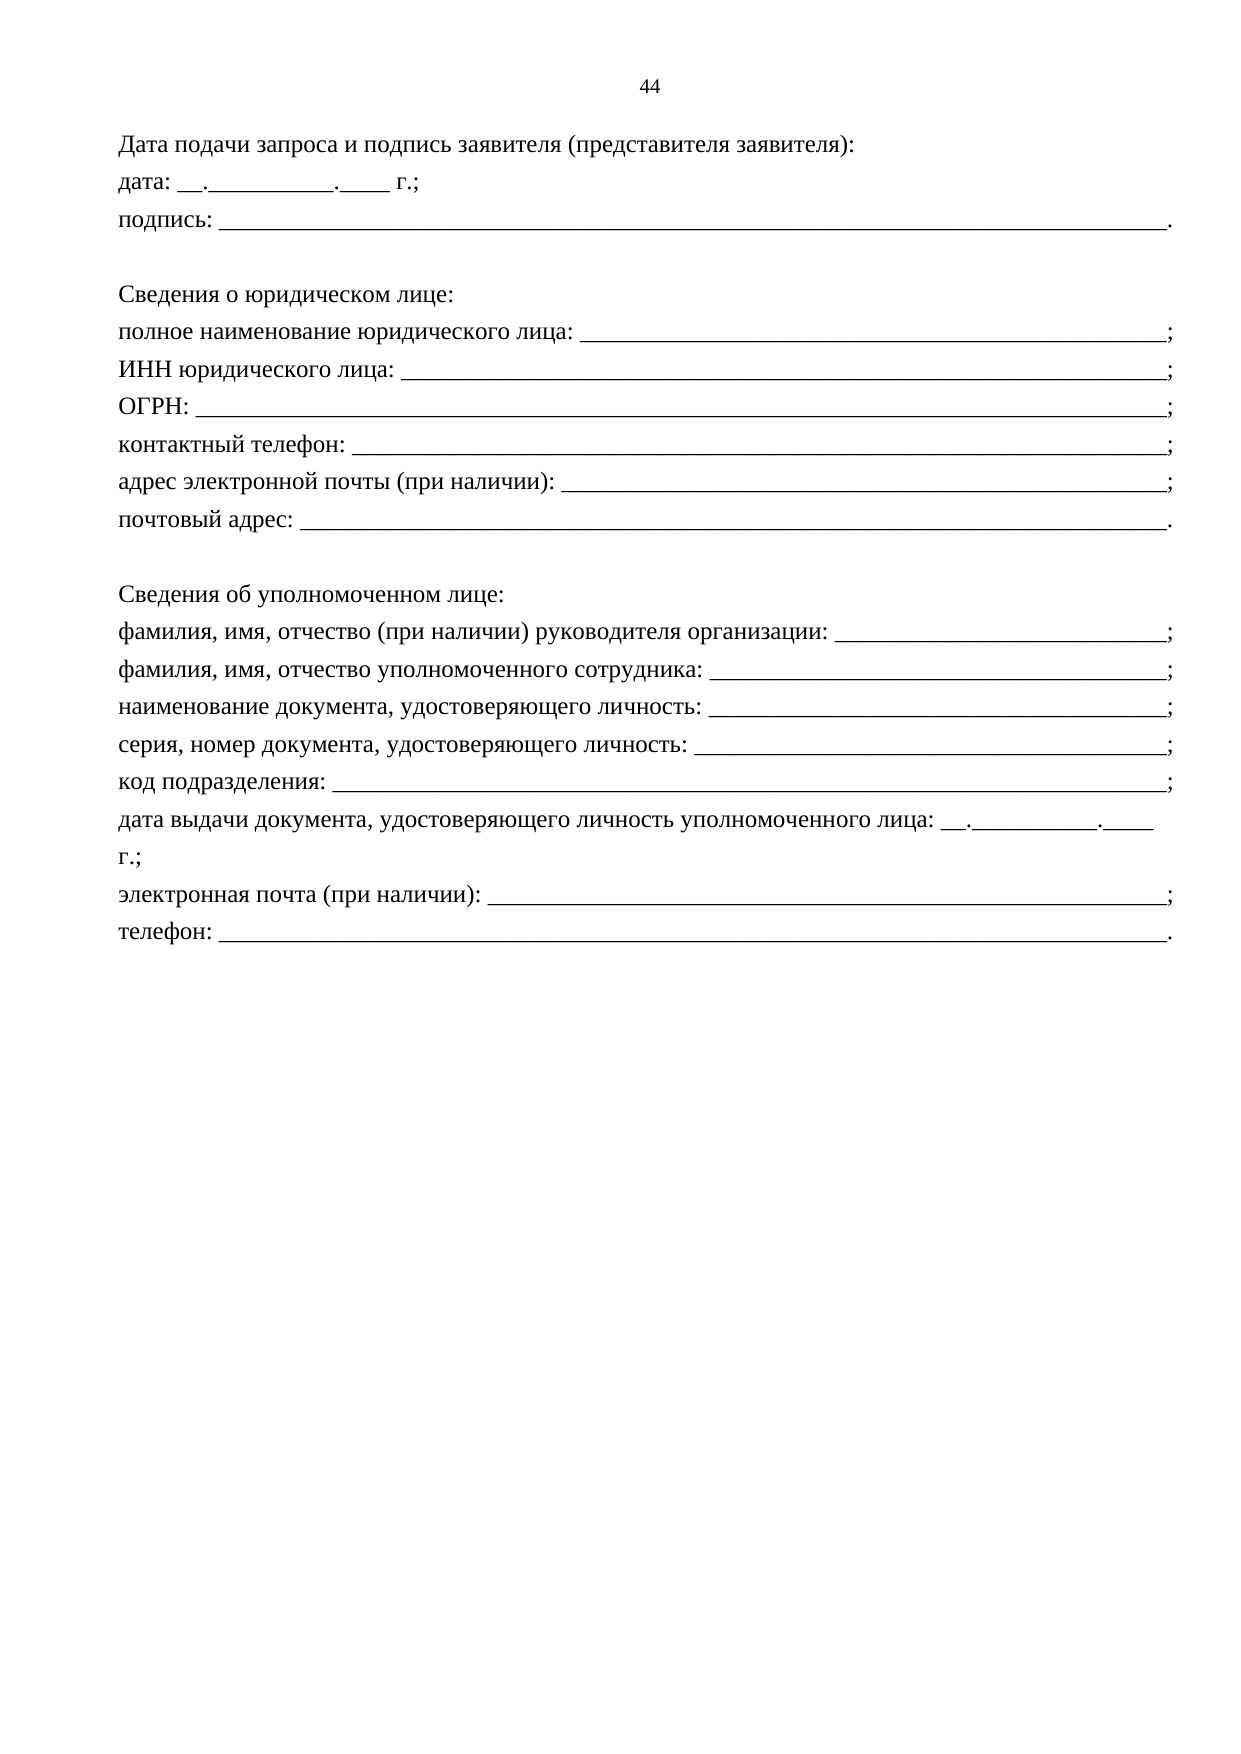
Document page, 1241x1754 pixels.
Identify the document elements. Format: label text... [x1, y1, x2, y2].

text фамилия, имя, отчество уполномоченного сотрудника: ; [118, 647, 1181, 684]
text телефон: . [118, 909, 1181, 947]
text почтовый адрес: . [118, 497, 1181, 534]
text фамилия, имя, отчество (при наличии) руководителя организации: ; [118, 609, 1181, 647]
text электронная почта (при наличии): ; [118, 872, 1181, 909]
text ИНН юридического лица: ; [118, 347, 1181, 384]
text серия, номер документа, удостоверяющего личность: ; [118, 722, 1181, 759]
text контактный телефон : ; [118, 422, 1181, 459]
text ОГРН: ; [118, 384, 1181, 422]
text полное наименование юридического лица: ; [118, 309, 1181, 347]
text дата: __.__________.____ г.; [118, 159, 1181, 197]
text адрес электронной почты (при наличии): ; [118, 459, 1181, 497]
text код подразделения: ; [118, 759, 1181, 797]
text Сведения об уполномоченном лице: [118, 572, 1181, 609]
text подпись: . [118, 197, 1181, 234]
text Дата подачи запроса и подпись заявителя (представителя заявителя): [118, 122, 1181, 159]
text наименование документа, удостоверяющего личность: ; [118, 684, 1181, 722]
text дата выдачи документа, удостоверяющего личность уполномоченного лица: __.__________.____ г.; [118, 797, 1181, 872]
text Сведения о юридическом лице: [118, 272, 1181, 309]
